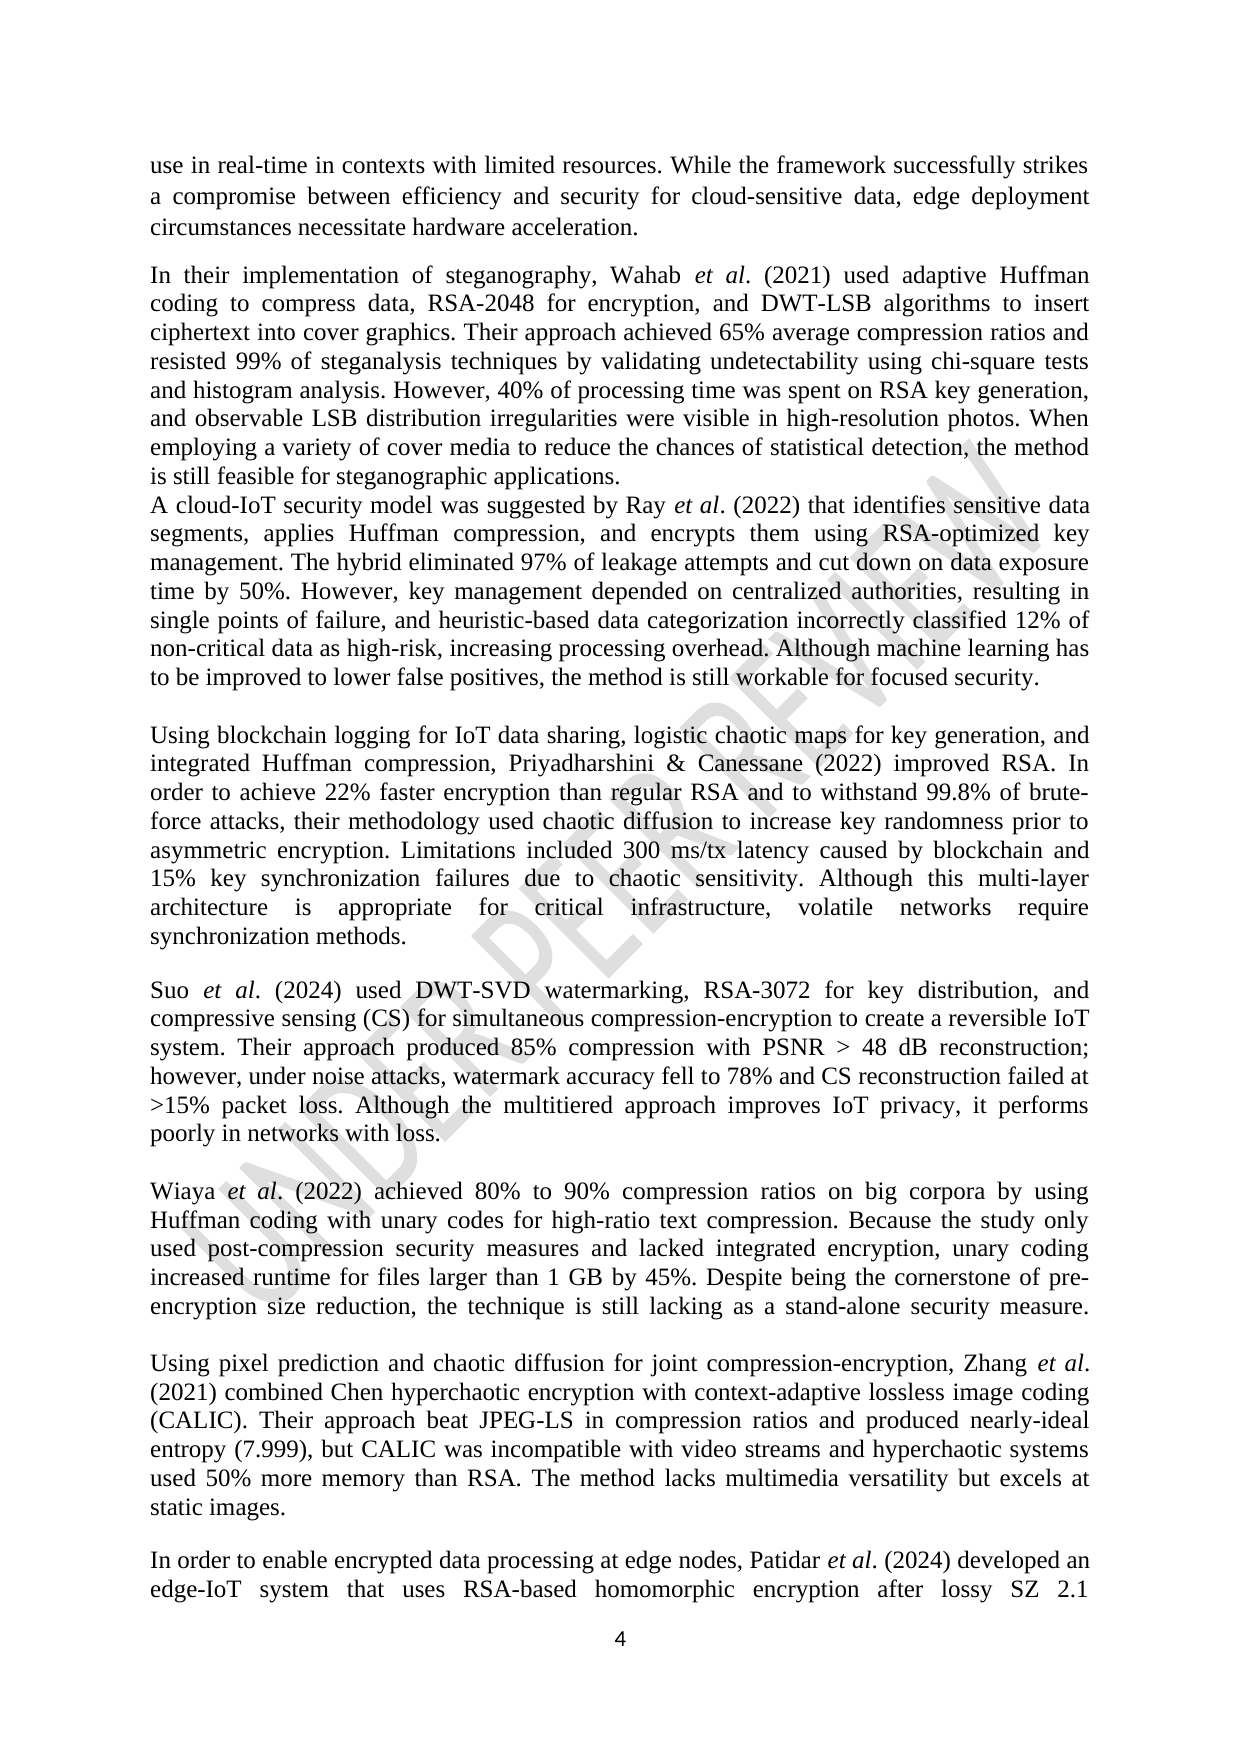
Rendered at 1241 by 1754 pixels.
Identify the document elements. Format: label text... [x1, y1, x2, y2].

text Using pixel prediction and chaotic diffusion for joint compression-encryption, Zhang et al. (2021) combined Chen hyperchaotic encryption with context-adaptive lossless image coding (CALIC). Their approach beat JPEG-LS in compression ratios and produced nearly-ideal entropy (7.999), but CALIC was incompatible with video streams and hyperchaotic systems used 50% more memory than RSA. The method lacks multimedia versatility but excels at static images. [150, 1348, 1090, 1520]
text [150, 150, 1090, 241]
text A cloud-IoT security model was suggested by Ray et al. (2022) that identifies sensitive data segments, applies Huffman compression, and encrypts them using RSA-optimized key management. The hybrid eliminated 97% of leakage attempts and cut down on data exposure time by 50%. However, key management depended on centralized authorities, resulting in single points of failure, and heuristic-based data categorization incorrectly classified 12% of non-critical data as high-risk, increasing processing overhead. Although machine learning has to be improved to lower false positives, the method is still workable for focused security. [150, 490, 1090, 691]
text Wiaya et al. (2022) achieved 80% to 90% compression ratios on big corpora by using Huffman coding with unary codes for high-ratio text compression. Because the study only used post-compression security measures and lacked integrated encryption, unary coding increased runtime for files larger than 1 GB by 45%. Despite being the cornerstone of pre-encryption size reduction, the technique is still lacking as a stand-alone security measure. [150, 1176, 1090, 1348]
text Suo et al. (2024) used DWT-SVD watermarking, RSA-3072 for key distribution, and compressive sensing (CS) for simultaneous compression-encryption to create a reversible IoT system. Their approach produced 85% compression with PSNR > 48 dB reconstruction; however, under noise attacks, watermark accuracy fell to 78% and CS reconstruction failed at >15% packet loss. Although the multitiered approach improves IoT privacy, it performs poorly in networks with loss. [150, 975, 1090, 1147]
text In their implementation of steganography, Wahab et al. (2021) used adaptive Huffman coding to compress data, RSA-2048 for encryption, and DWT-LSB algorithms to insert ciphertext into cover graphics. Their approach achieved 65% average compression ratios and resisted 99% of steganalysis techniques by validating undetectability using chi-square tests and histogram analysis. However, 40% of processing time was spent on RSA key generation, and observable LSB distribution irregularities were visible in high-resolution photos. When employing a variety of cover media to reduce the chances of statistical detection, the method is still feasible for steganographic applications. [150, 260, 1090, 490]
text Using blockchain logging for IoT data sharing, logistic chaotic maps for key generation, and integrated Huffman compression, Priyadharshini & Canessane (2022) improved RSA. In order to achieve 22% faster encryption than regular RSA and to withstand 99.8% of brute-force attacks, their methodology used chaotic diffusion to increase key randomness prior to asymmetric encryption. Limitations included 300 ms/tx latency caused by blockchain and 15% key synchronization failures due to chaotic sensitivity. Although this multi-layer architecture is appropriate for critical infrastructure, volatile networks require synchronization methods. [150, 720, 1090, 950]
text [150, 1545, 1090, 1603]
